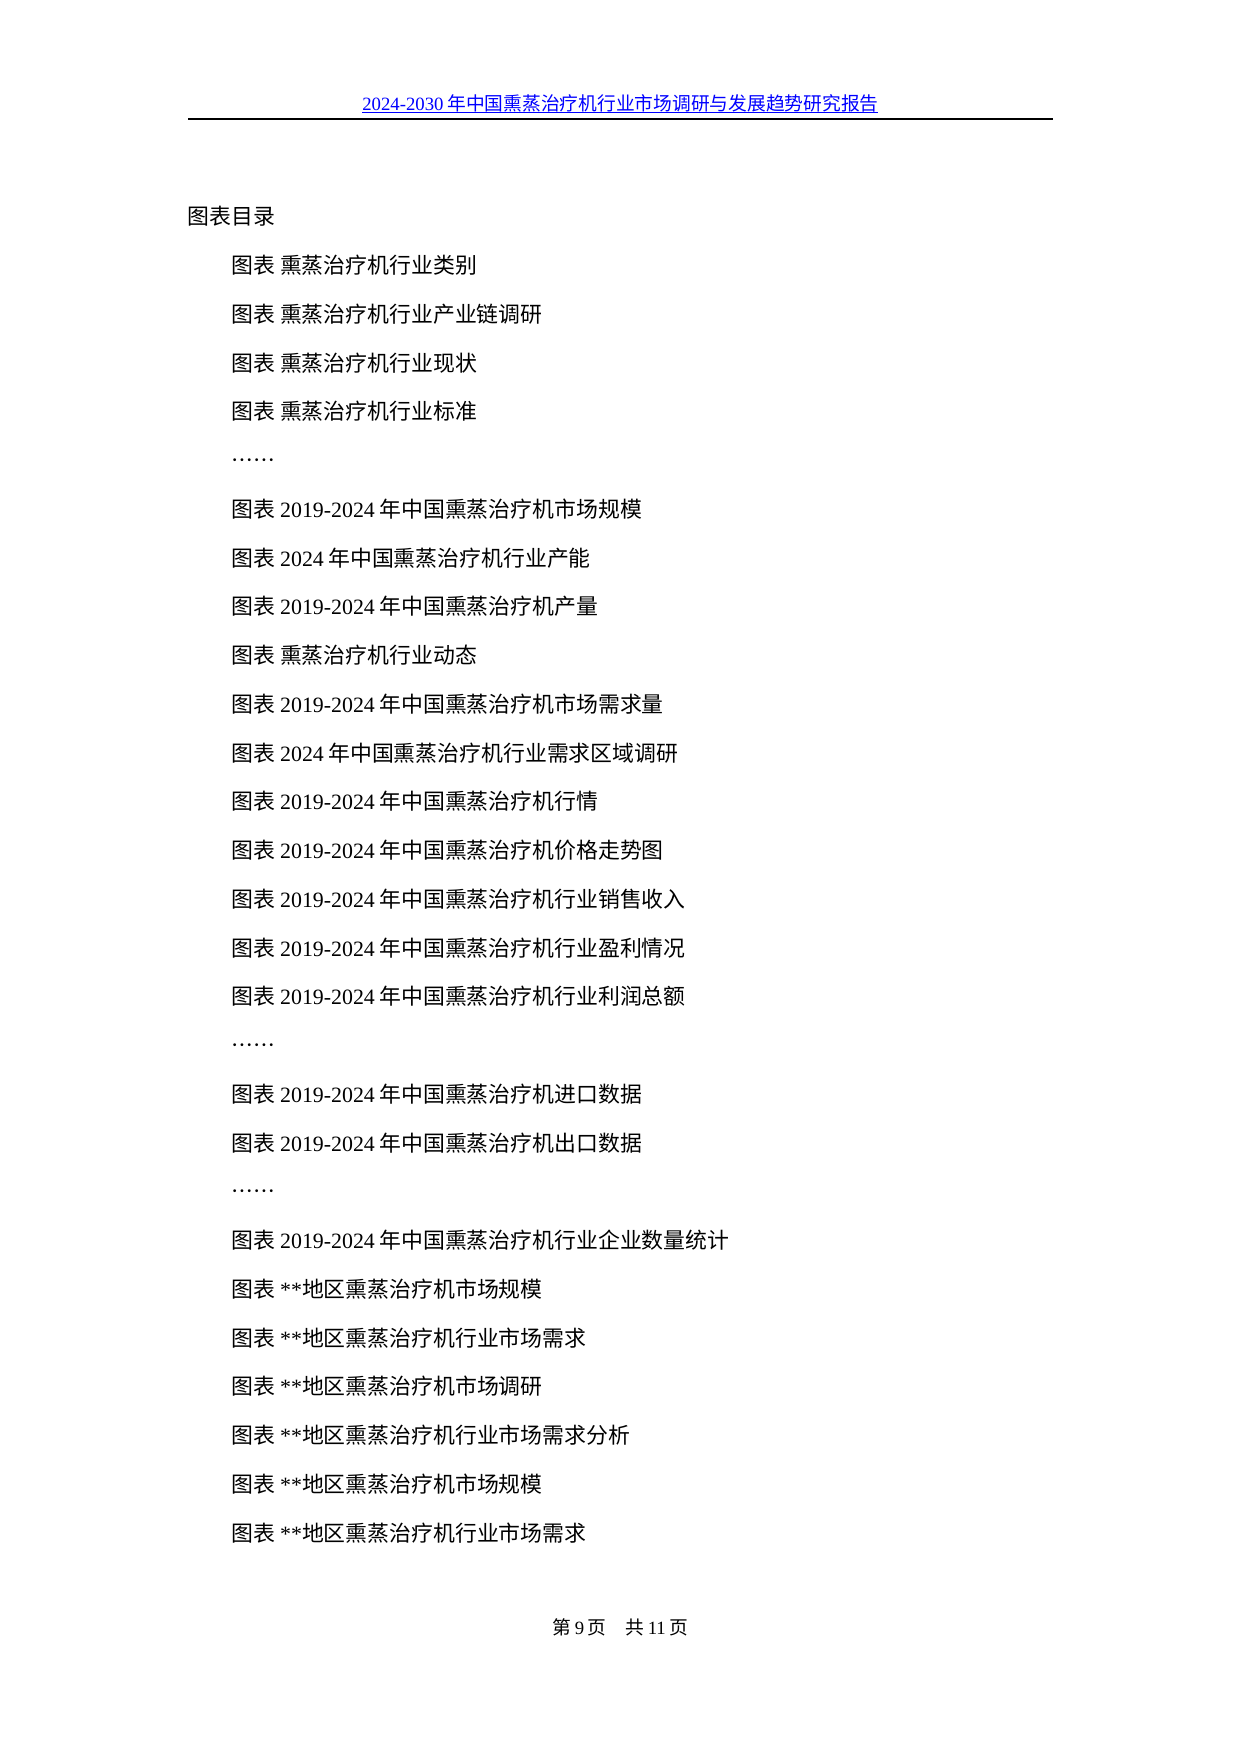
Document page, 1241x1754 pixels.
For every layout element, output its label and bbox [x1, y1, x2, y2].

text [187, 150, 1053, 1548]
